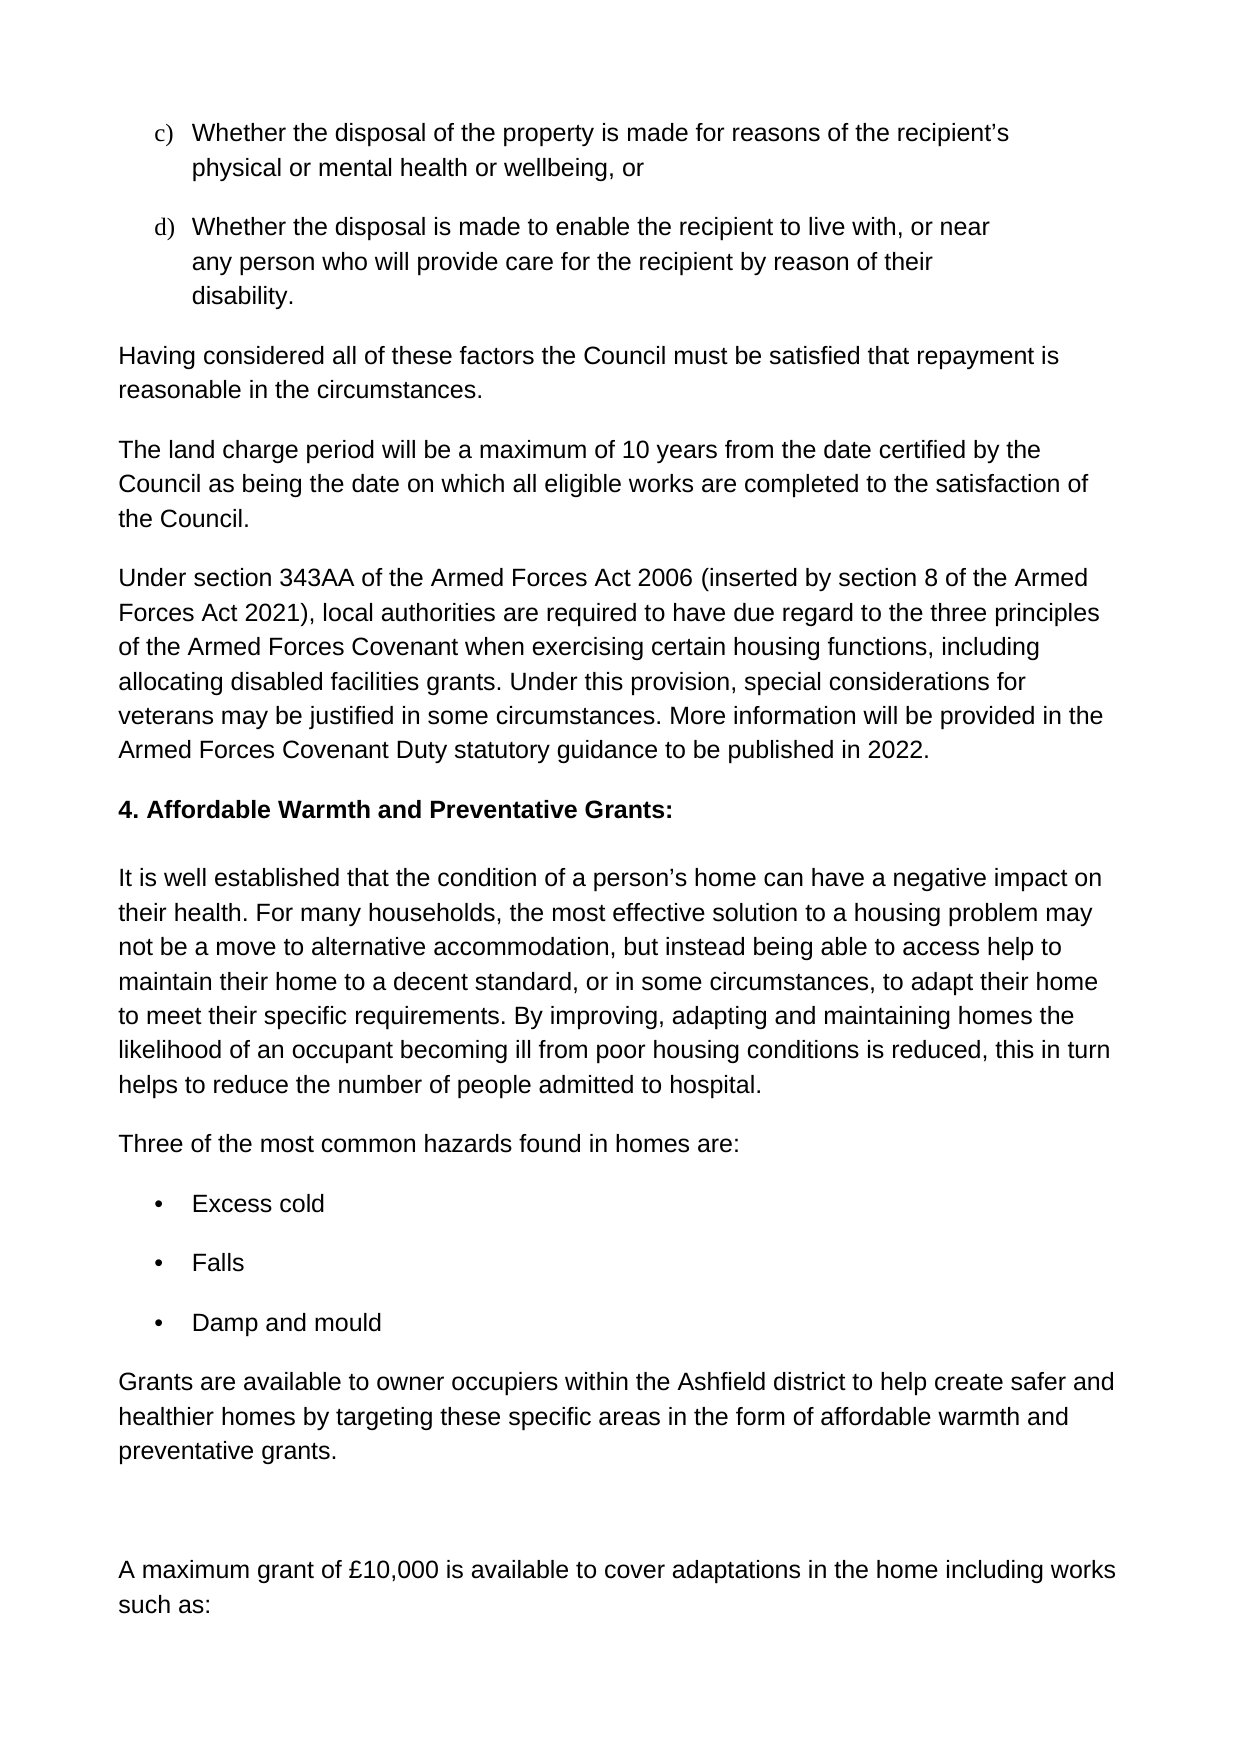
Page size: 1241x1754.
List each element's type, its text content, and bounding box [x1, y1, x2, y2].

text Grants are available to owner occupiers within the Ashfield district to help create safer and healthier homes by targeting these specific areas in the form of affordable warmth and preventative grants. [118, 1367, 1122, 1465]
list Damp and mould [154, 1308, 1018, 1337]
text Under section 343AA of the Armed Forces Act 2006 (inserted by section 8 of the Armed Forces Act 2021), local authorities are required to have due regard to the three principles of the Armed Forces Covenant when exercising certain housing functions, including allocating disabled facilities grants. Under this provision, special considerations for veterans may be justified in some circumstances. More information will be provided in the Armed Forces Covenant Duty statutory guidance to be published in 2022. [118, 563, 1122, 764]
list Whether the disposal of the property is made for reasons of the recipient’s physical or mental health or wellbeing, or [154, 118, 1018, 181]
text It is well established that the condition of a person’s home can have a negative impact on their health. For many households, the most effective solution to a housing problem may not be a move to alternative accommodation, but instead being able to access help to maintain their home to a decent standard, or in some circumstances, to adapt their home to meet their specific requirements. By improving, adapting and maintaining homes the likelihood of an occupant becoming ill from poor housing conditions is reduced, this in turn helps to reduce the number of people admitted to hospital. [118, 863, 1122, 1099]
text The land charge period will be a maximum of 10 years from the date certified by the Council as being the date on which all eligible works are completed to the satisfaction of the Council. [118, 435, 1122, 532]
text Three of the most common hazards found in homes are: [118, 1129, 1122, 1158]
text A maximum grant of £10,000 is available to cover adaptations in the home including works such as: [118, 1555, 1122, 1618]
list Excess cold [154, 1189, 1018, 1218]
subtitle 4. Affordable Warmth and Preventative Grants: [118, 795, 1122, 824]
text Having considered all of these factors the Council must be satisfied that repayment is reasonable in the circumstances. [118, 341, 1122, 404]
list Whether the disposal is made to enable the recipient to live with, or near any person who will provide care for the recipient by reason of their disability. [154, 212, 1018, 310]
list Falls [154, 1248, 1018, 1277]
